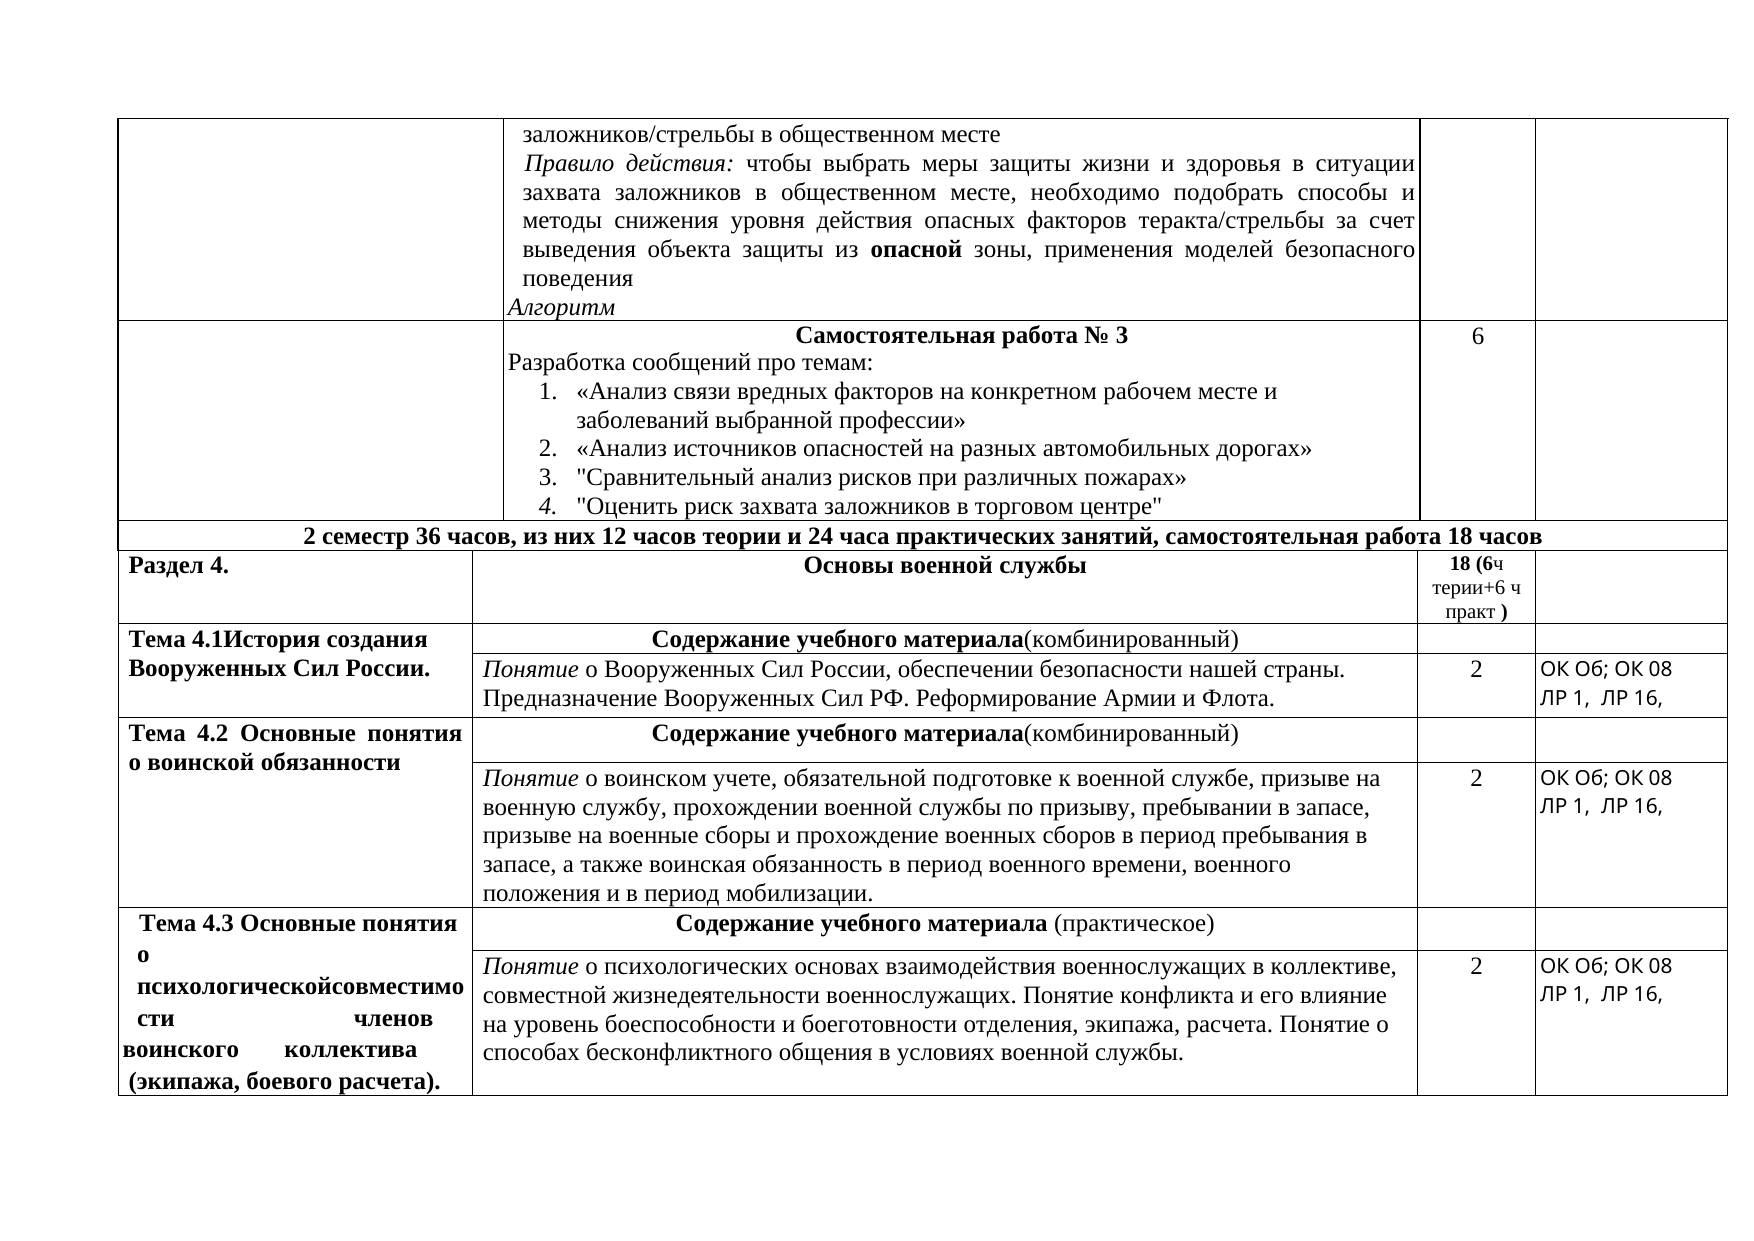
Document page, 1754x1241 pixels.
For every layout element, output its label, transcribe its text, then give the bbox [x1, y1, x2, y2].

table_cell Тема 4.3 Основные понятия о психологическойсовместимости членов воинского коллектива (экипажа, боевого расчета). Тренинг бесконфликтного общения и саморегуляции [119, 908, 472, 1094]
table_cell Основы военной службы [473, 551, 1417, 623]
table_cell [1536, 551, 1727, 623]
table_cell [119, 321, 503, 520]
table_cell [1536, 119, 1727, 320]
table_cell [1418, 718, 1535, 762]
table_cell [1536, 908, 1727, 950]
table_cell [1418, 624, 1535, 653]
table_cell Понятие о воинском учете, обязательной подготовке к военной службе, призыве на военную службу, прохождении военной службы по призыву, пребывании в запасе, призыве на военные сборы и прохождение военных сборов в период пребывания в запасе, а также воинская обязанность в период военного времени, военного положения и в период мобилизации. [473, 763, 1417, 907]
table_cell [1536, 718, 1727, 762]
table_cell [1418, 908, 1535, 950]
table_cell 2 [1421, 119, 1535, 320]
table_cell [504, 119, 1419, 320]
table_cell [1536, 321, 1727, 520]
table_cell ОК Об; ОК 08 ЛР 1, ЛР 16, [1536, 654, 1727, 717]
table_cell 2 семестр 36 часов, из них 12 часов теории и 24 часа практических занятий, самостоятельная работа 18 часов [119, 521, 1727, 549]
table_cell ОК Об; ОК 08 ЛР 1, ЛР 16, [1536, 763, 1727, 907]
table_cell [1536, 951, 1727, 1094]
table_cell Содержание учебного материала (практическое) [473, 908, 1417, 950]
table_cell 2 [1418, 654, 1535, 717]
table_cell Тема 4.1История создания Вооруженных Сил России. [119, 624, 472, 717]
table_cell 6 [1421, 321, 1535, 520]
table_cell Раздел 4. [119, 551, 472, 623]
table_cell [473, 951, 1417, 1094]
table_cell Содержание учебного материала(комбинированный) [473, 718, 1417, 762]
table_cell Самостоятельная работа № 3 Разработка сообщений про темам: «Анализ связи вредных факторов на конкретном рабочем месте и заболеваний выбранной профессии» «Анализ источников опасностей на разных автомобильных дорогах» "Сравнительный анализ рисков при различных пожарах» "Оценить риск захвата заложников в торговом центре" [504, 321, 1419, 520]
table_cell [1536, 624, 1727, 653]
table_cell 2 [1418, 763, 1535, 907]
table_cell Содержание учебного материала(комбинированный) [473, 624, 1417, 653]
table_cell 2 [1418, 951, 1535, 1094]
table_cell 18 (6ч терии+6 ч практ ) [1418, 551, 1535, 623]
table_cell Понятие о Вооруженных Сил России, обеспечении безопасности нашей страны. Предназначение Вооруженных Сил РФ. Реформирование Армии и Флота. [473, 654, 1417, 717]
table_cell Тема 4.2 Основные понятия о воинской обязанности [119, 718, 472, 907]
